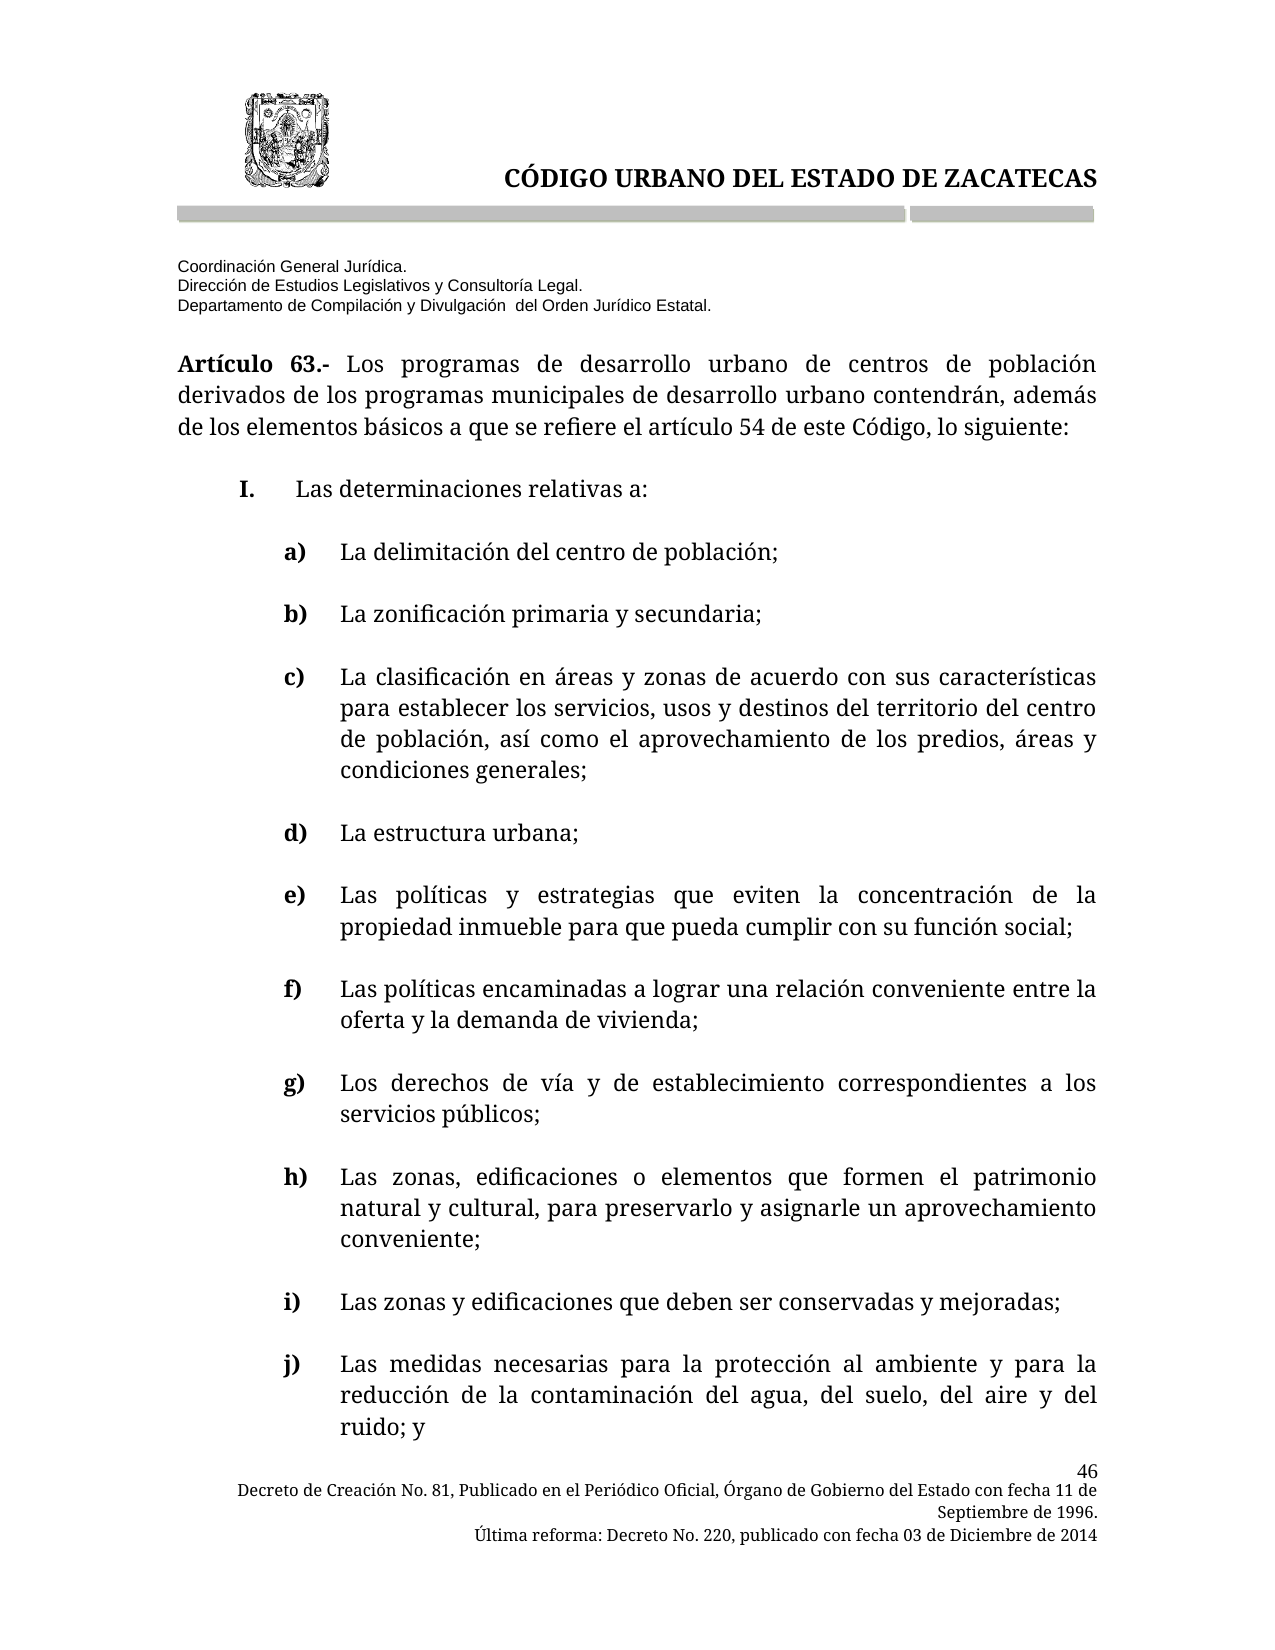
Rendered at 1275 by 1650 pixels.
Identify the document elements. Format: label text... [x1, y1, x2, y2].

list Las determinaciones relativas a: [239, 473, 1098, 504]
list La clasificación en áreas y zonas de acuerdo con sus características para establecer los servicios, usos y destinos del territorio del centro de población, así como el aprovechamiento de los predios, áreas y condiciones generales; [283, 661, 1098, 786]
list La estructura urbana; [283, 817, 1098, 848]
list Las políticas encaminadas a lograr una relación conveniente entre la oferta y la demanda de vivienda; [283, 973, 1098, 1036]
list Las zonas, edificaciones o elementos que formen el patrimonio natural y cultural, para preservarlo y asignarle un aprovechamiento conveniente; [283, 1161, 1098, 1254]
text Artículo 63.- Los programas de desarrollo urbano de centros de población derivados de los programas municipales de desarrollo urbano contendrán, además de los elementos básicos a que se refiere el artículo 54 de este Código, lo siguiente: [177, 348, 1098, 442]
list Los derechos de vía y de establecimiento correspondientes a los servicios públicos; [283, 1067, 1098, 1129]
list Las zonas y edificaciones que deben ser conservadas y mejoradas; [283, 1286, 1098, 1317]
list Las medidas necesarias para la protección al ambiente y para la reducción de la contaminación del agua, del suelo, del aire y del ruido; y [283, 1348, 1098, 1442]
picture [244, 92, 330, 188]
list La delimitación del centro de población; [283, 536, 1098, 567]
list La zonificación primaria y secundaria; [283, 598, 1098, 629]
list Las políticas y estrategias que eviten la concentración de la propiedad inmueble para que pueda cumplir con su función social; [283, 879, 1098, 942]
